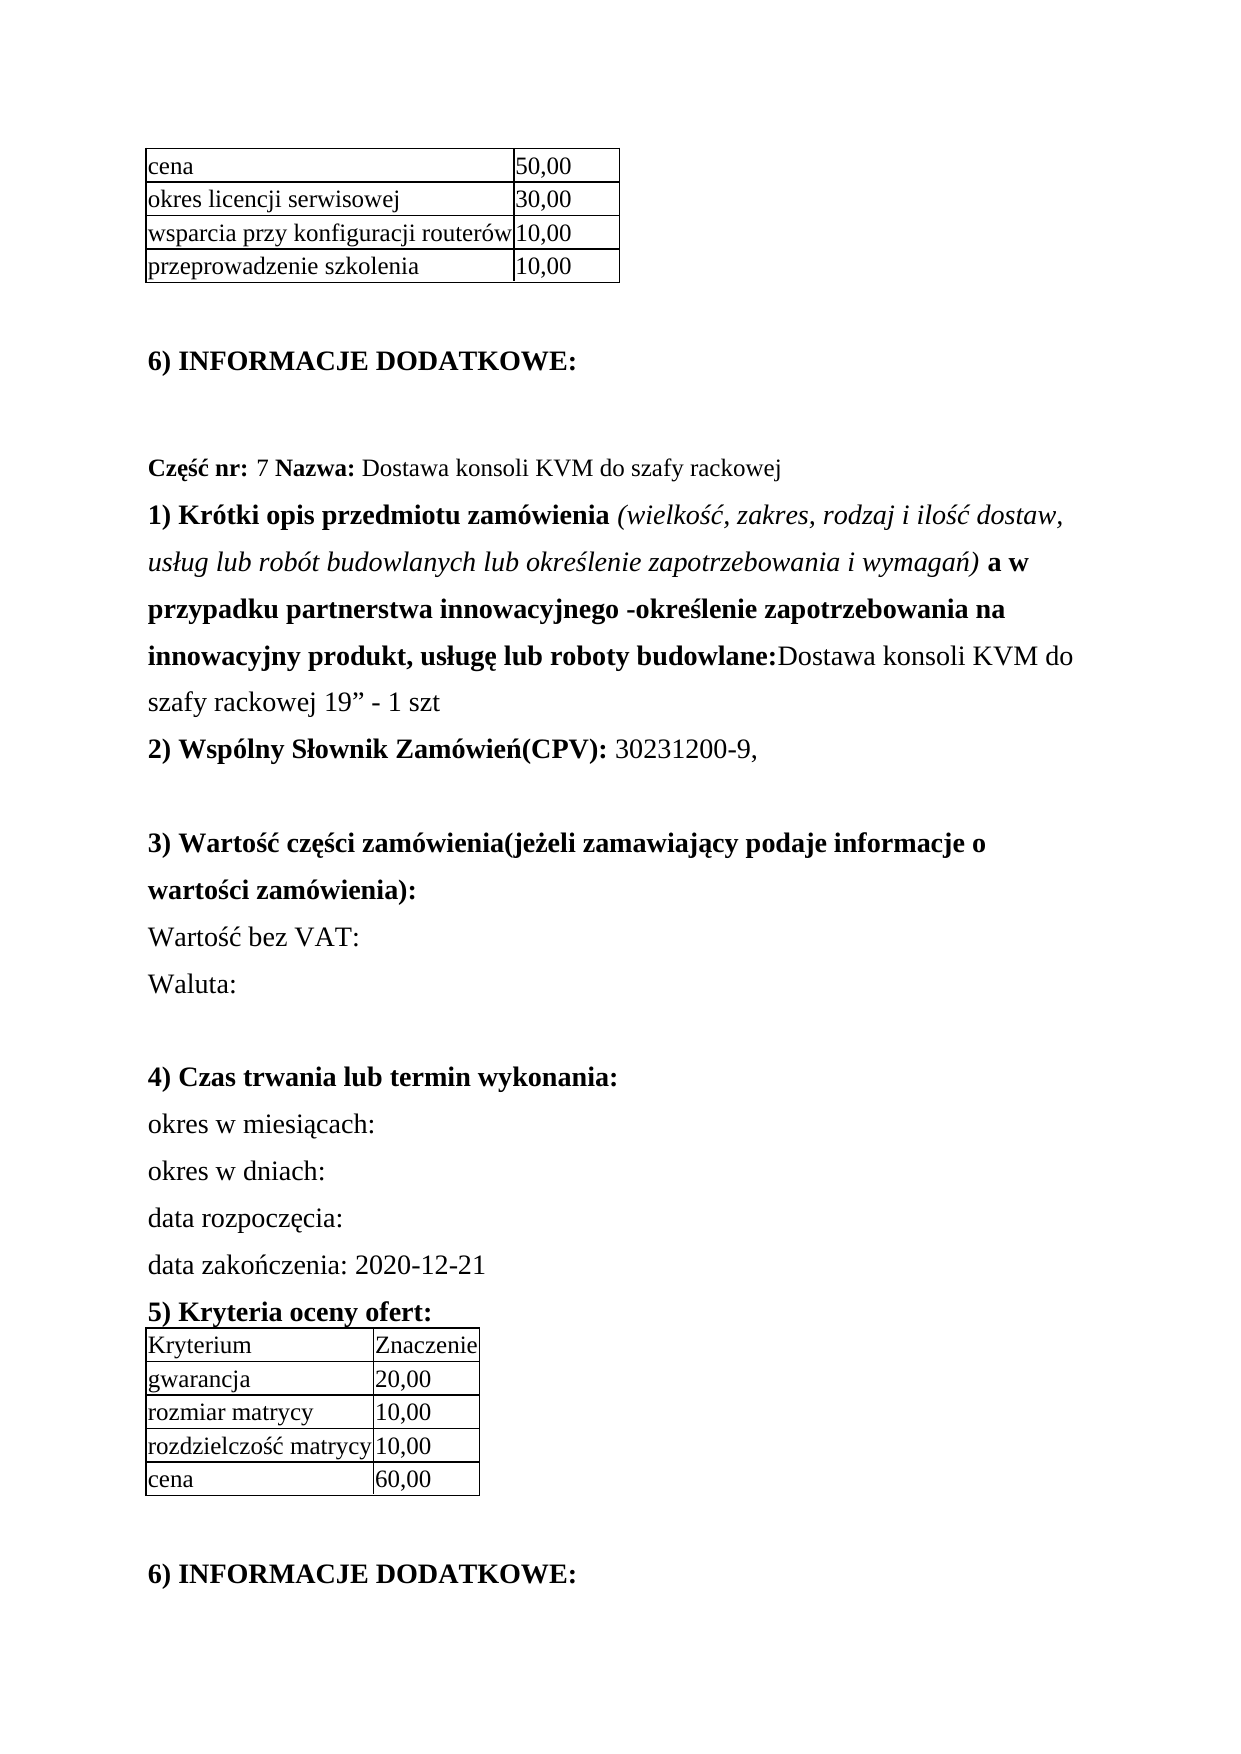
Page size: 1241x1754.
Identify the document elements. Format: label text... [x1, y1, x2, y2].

table_cell cena [147, 149, 513, 181]
table_cell 30,00 [515, 183, 619, 214]
table_cell wsparcia przy konfiguracji routerów [147, 216, 513, 248]
text 6) INFORMACJE DODATKOWE: [148, 283, 1093, 423]
table_cell 50,00 [515, 149, 619, 181]
table_cell 10,00 [374, 1429, 479, 1461]
table_cell przeprowadzenie szkolenia [147, 250, 513, 281]
text 1) Krótki opis przedmiotu zamówienia (wielkość, zakres, rodzaj i ilość dostaw, usług lub robót budowlanych lub określenie zapotrzebowania i wymagań) a w przypadku partnerstwa innowacyjnego -określenie zapotrzebowania na innowacyjny produkt, usługę lub roboty budowlane:Dostawa konsoli KVM do szafy rackowej 19” - 1 szt 2) Wspólny Słownik Zamówień(CPV): 30231200-9, 3) Wartość części zamówienia(jeżeli zamawiający podaje informacje o wartości zamówienia): Wartość bez VAT: Waluta: 4) Czas trwania lub termin wykonania: okres w miesiącach: okres w dniach: data rozpoczęcia: data zakończenia: 2020-12-21 5) Kryteria oceny ofert: [148, 483, 1093, 1327]
table_cell okres licencji serwisowej [147, 183, 513, 214]
table_cell rozmiar matrycy [147, 1396, 373, 1428]
table_header Kryterium [147, 1329, 373, 1361]
table_header 7 [255, 452, 273, 483]
table_cell 20,00 [374, 1362, 479, 1394]
table_cell 10,00 [515, 216, 619, 248]
table_cell 60,00 [374, 1463, 479, 1494]
table_cell 10,00 [515, 250, 619, 281]
table_header Nazwa: [273, 452, 360, 483]
table_cell rozdzielczość matrycy [147, 1429, 373, 1461]
table_header Znaczenie [374, 1329, 479, 1361]
table_cell 10,00 [374, 1396, 479, 1428]
table_header Dostawa konsoli KVM do szafy rackowej [360, 452, 788, 483]
table_cell cena [147, 1463, 373, 1494]
table_header Część nr: [146, 452, 254, 483]
text 6) INFORMACJE DODATKOWE: [148, 1496, 1093, 1590]
table_cell gwarancja [147, 1362, 373, 1394]
